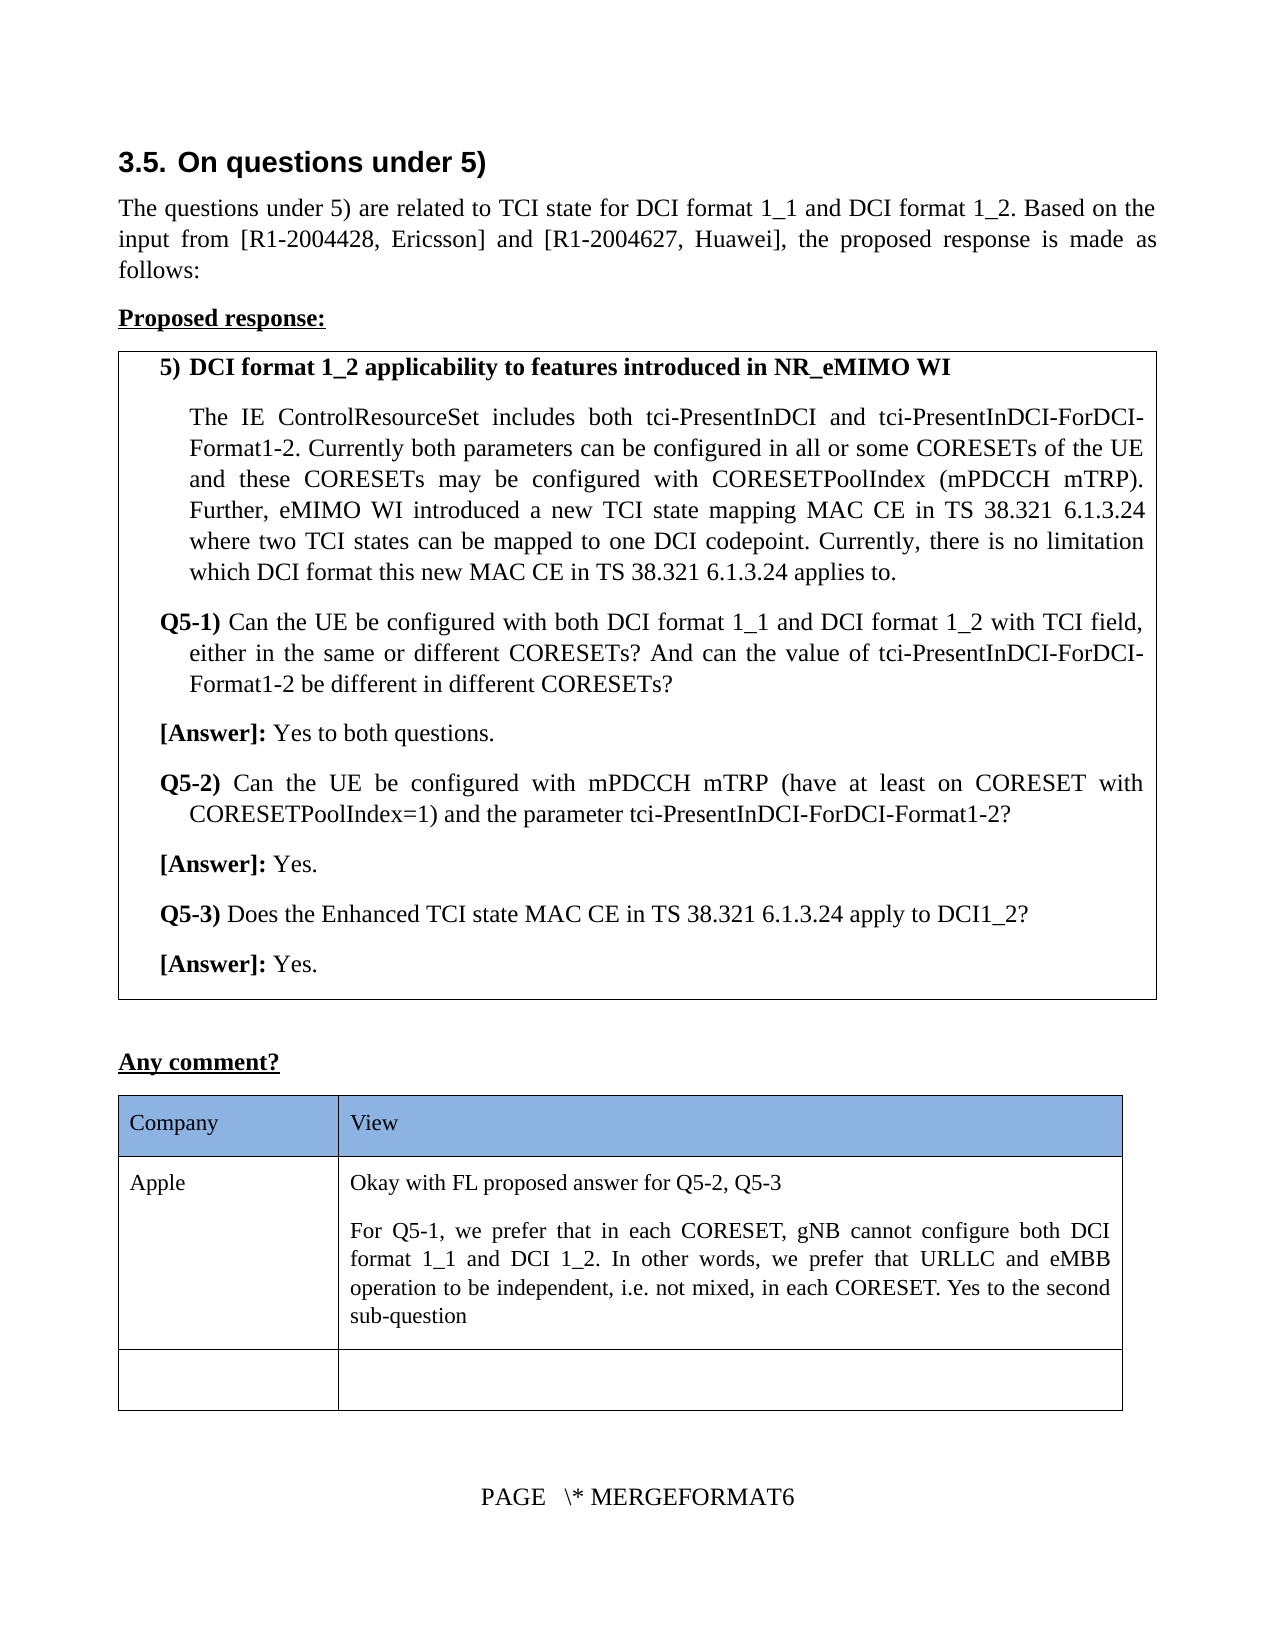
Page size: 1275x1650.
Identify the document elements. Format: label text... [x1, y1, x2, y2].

table_header 5) DCI format 1_2 applicability to features introduced in NR_eMIMO WI The IE ControlResourceSet includes both tci-PresentInDCI and tci-PresentInDCI-ForDCI-Format1-2. Currently both parameters can be configured in all or some CORESETs of the UE and these CORESETs may be configured with CORESETPoolIndex (mPDCCH mTRP). Further, eMIMO WI introduced a new TCI state mapping MAC CE in TS 38.321 6.1.3.24 where two TCI states can be mapped to one DCI codepoint. Currently, there is no limitation which DCI format this new MAC CE in TS 38.321 6.1.3.24 applies to. Q5-1) Can the UE be configured with both DCI format 1_1 and DCI format 1_2 with TCI field, either in the same or different CORESETs? And can the value of tci-PresentInDCI-ForDCI-Format1-2 be different in different CORESETs? [Answer]: Yes to both questions. Q5-2) Can the UE be configured with mPDCCH mTRP (have at least on CORESET with CORESETPoolIndex=1) and the parameter tci-PresentInDCI-ForDCI-Format1-2? [Answer]: Yes. Q5-3) Does the Enhanced TCI state MAC CE in TS 38.321 6.1.3.24 apply to DCI1_2? [Answer]: Yes. [119, 352, 1156, 998]
table_cell Apple [119, 1157, 338, 1349]
table_cell Okay with FL proposed answer for Q5-2, Q5-3 For Q5-1, we prefer that in each CORESET, gNB cannot configure both DCI format 1_1 and DCI 1_2. In other words, we prefer that URLLC and eMBB operation to be independent, i.e. not mixed, in each CORESET. Yes to the second sub-question [339, 1157, 1122, 1349]
table_header Company [119, 1096, 338, 1156]
subtitle On questions under 5) [118, 145, 1157, 178]
text Proposed response: [118, 303, 1157, 332]
table_cell [119, 1350, 338, 1410]
text The questions under 5) are related to TCI state for DCI format 1_1 and DCI format 1_2. Based on the input from [R1-2004428, Ericsson] and [R1-2004627, Huawei], the proposed response is made as follows: [118, 193, 1157, 284]
table_header View [339, 1096, 1122, 1156]
table_cell [339, 1350, 1122, 1410]
text Any comment? [118, 1047, 1157, 1076]
